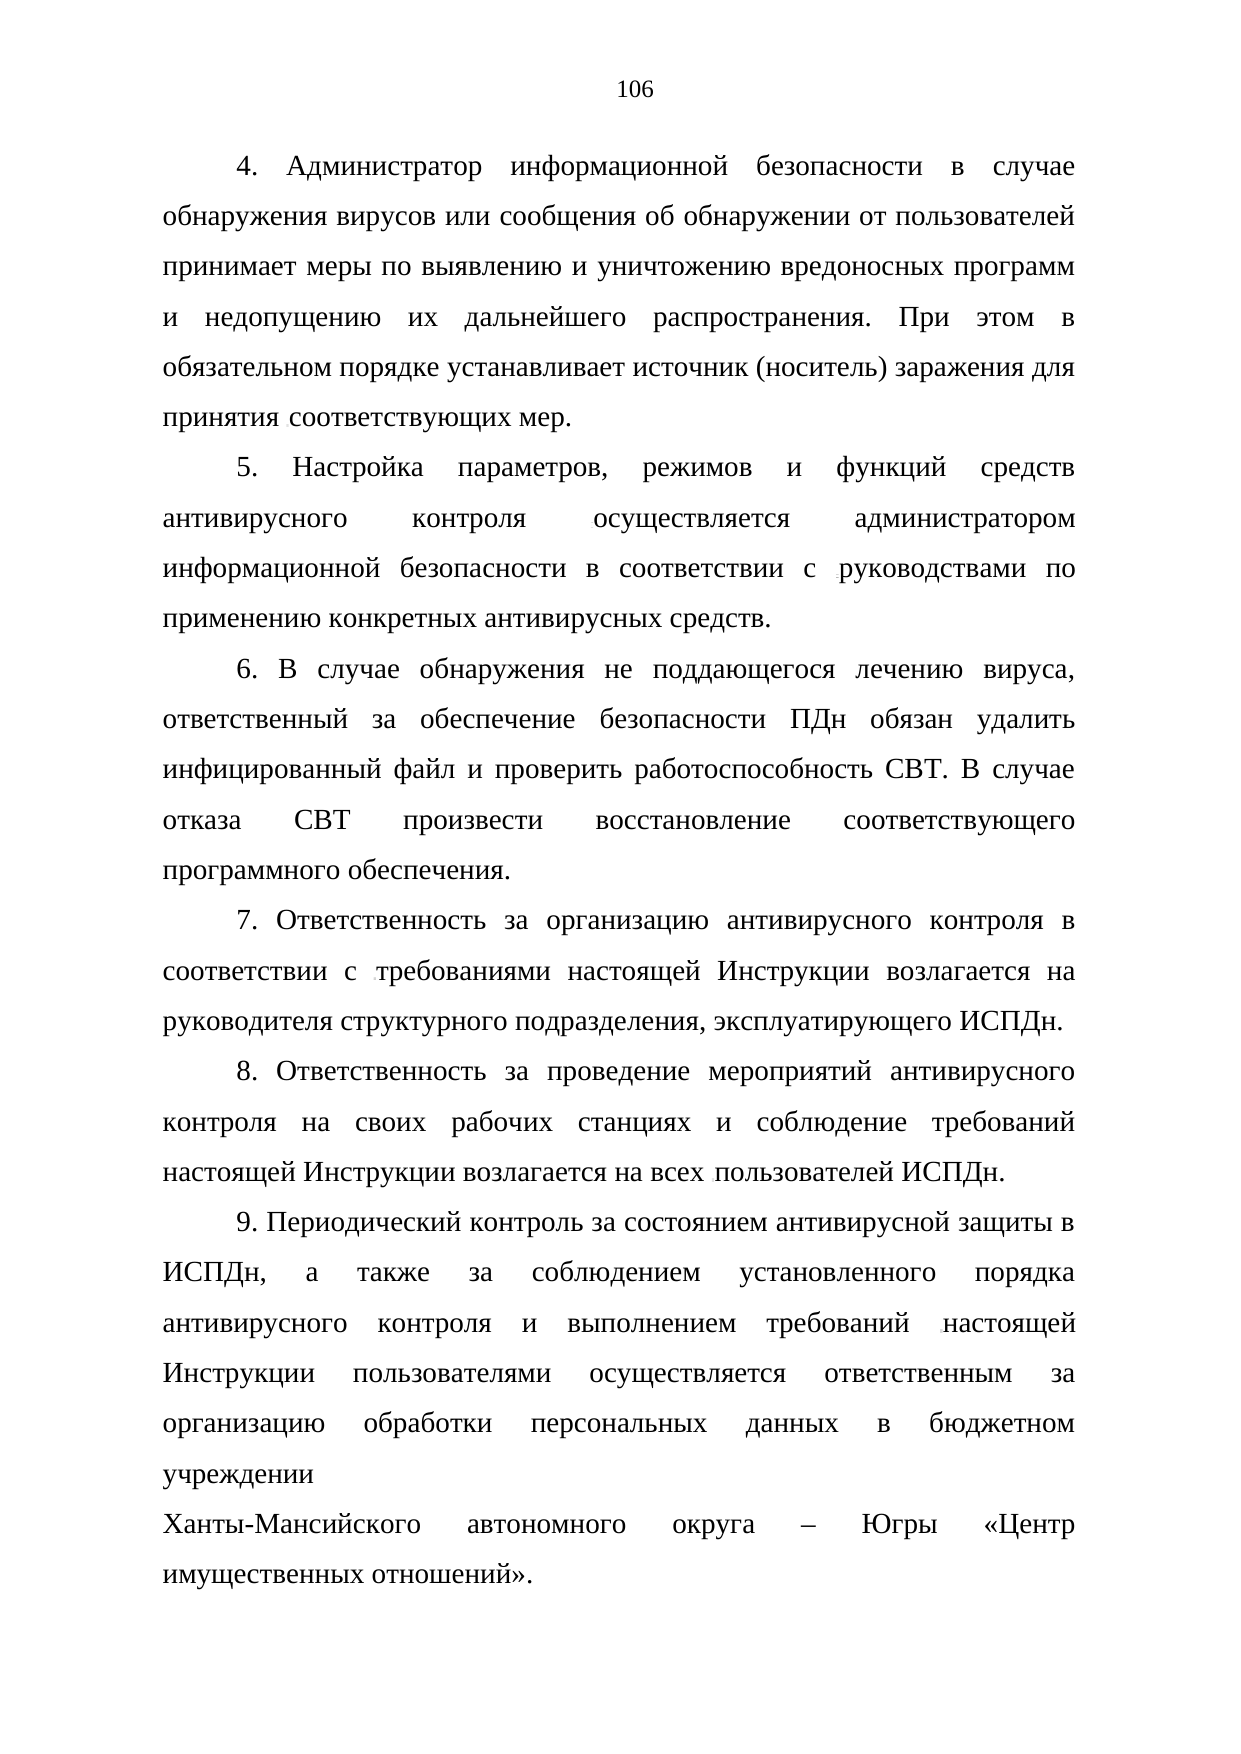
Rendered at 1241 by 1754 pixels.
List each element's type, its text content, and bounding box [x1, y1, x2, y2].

text 9. Периодический контроль за состоянием антивирусной защиты в ИСПДн, а также за соблюдением установленного порядка антивирусного контроля и выполнением требований настоящей Инструкции пользователями осуществляется ответственным за организацию обработки персональных данных в бюджетном учреждении Ханты-Мансийского автономного округа – Югры «Центр имущественных отношений». [162, 1204, 1076, 1590]
text 8. Ответственность за проведение мероприятий антивирусного контроля на своих рабочих станциях и соблюдение требований настоящей Инструкции возлагается на всех пользователей ИСПДн. [162, 1053, 1076, 1187]
text 4. Администратор информационной безопасности в случае обнаружения вирусов или сообщения об обнаружении от пользователей принимает меры по выявлению и уничтожению вредоносных программ и недопущению их дальнейшего распространения. При этом в обязательном порядке устанавливает источник (носитель) заражения для принятия соответствующих мер. [162, 148, 1076, 433]
text 7. Ответственность за организацию антивирусного контроля в соответствии с требованиями настоящей Инструкции возлагается на руководителя структурного подразделения, эксплуатирующего ИСПДн. [162, 902, 1076, 1037]
text 5. Настройка параметров, режимов и функций средств антивирусного контроля осуществляется администратором информационной безопасности в соответствии с руководствами по применению конкретных антивирусных средств. [162, 449, 1076, 634]
text 6. В случае обнаружения не поддающегося лечению вируса, ответственный за обеспечение безопасности ПДн обязан удалить инфицированный файл и проверить работоспособность СВТ. В случае отказа СВТ произвести восстановление соответствующего программного обеспечения. [162, 651, 1076, 886]
